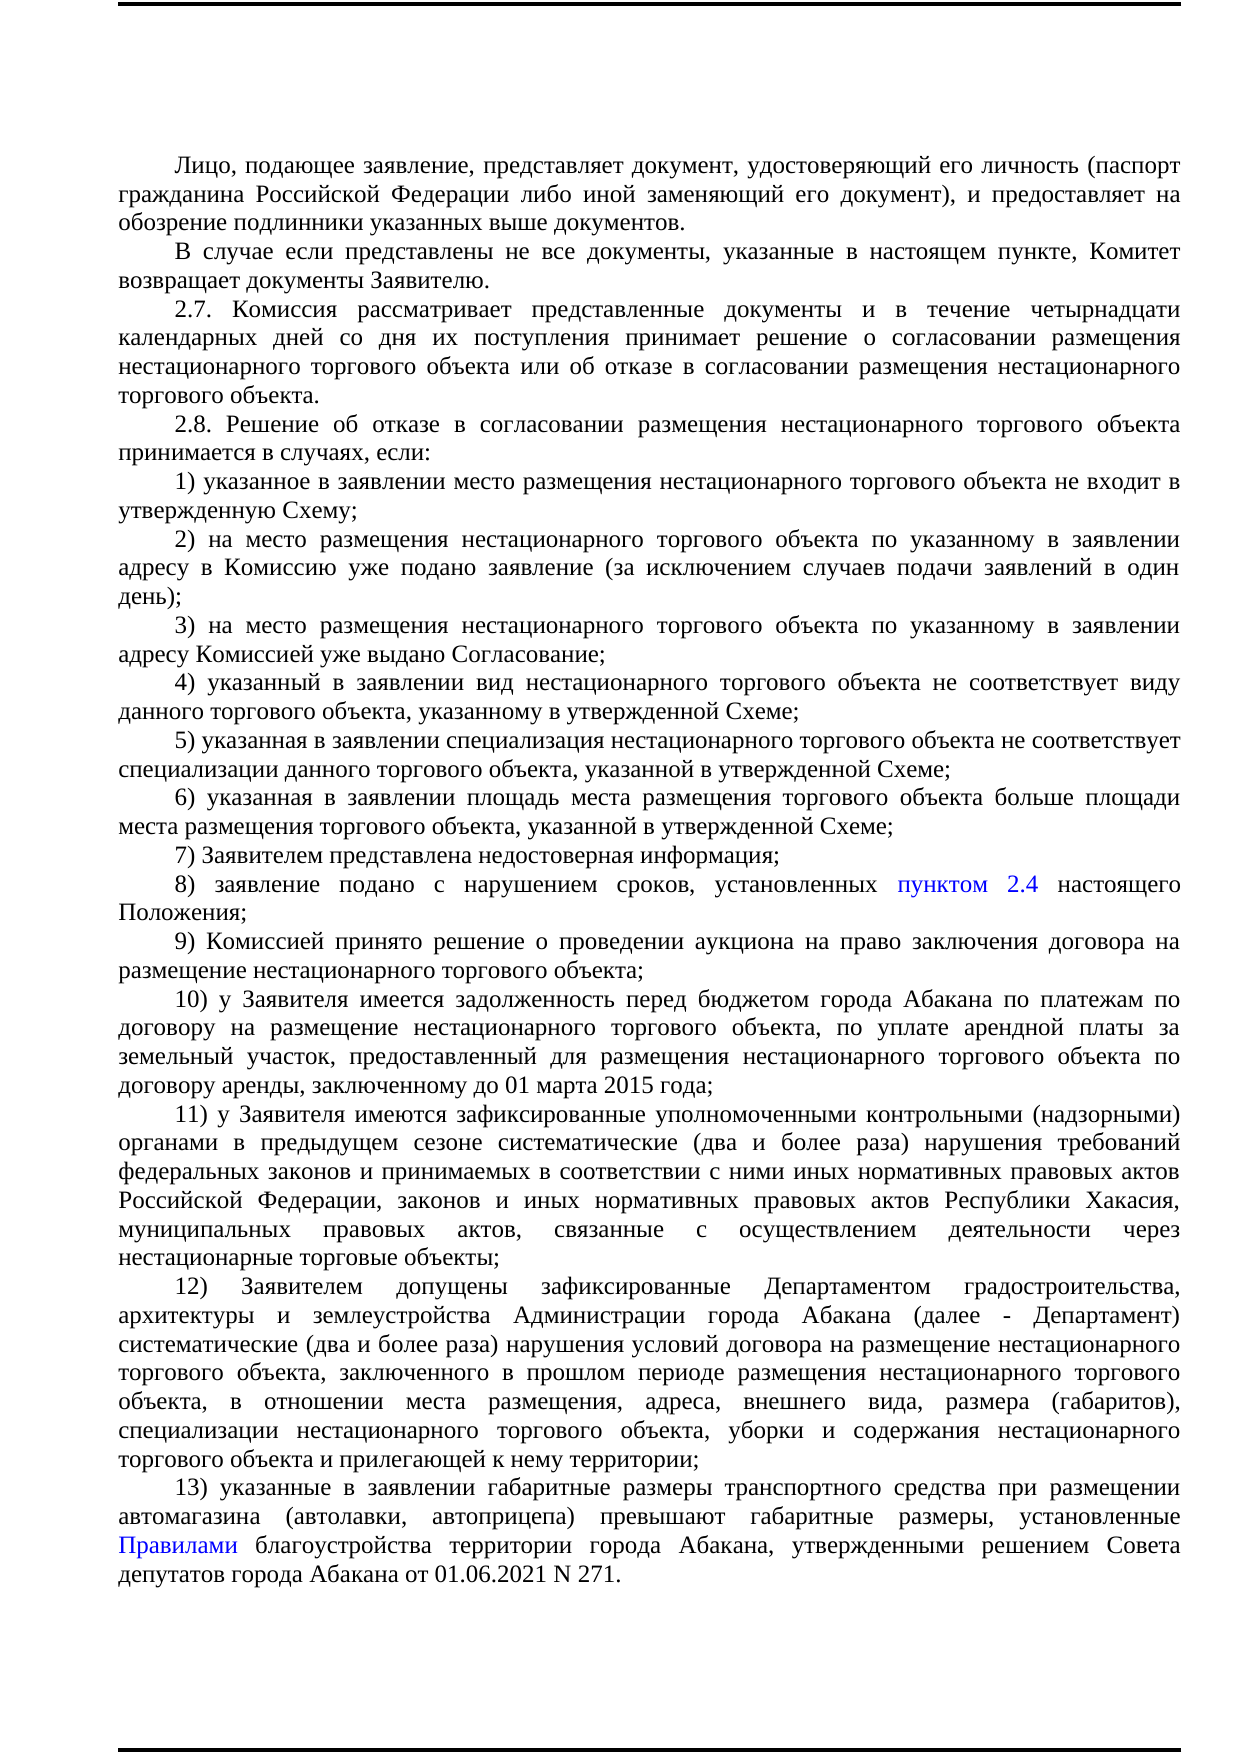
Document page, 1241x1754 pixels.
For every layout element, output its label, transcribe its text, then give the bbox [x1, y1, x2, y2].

text 10) у Заявителя имеется задолженность перед бюджетом города Абакана по платежам по договору на размещение нестационарного торгового объекта, по уплате арендной платы за земельный участок, предоставленный для размещения нестационарного торгового объекта по договору аренды, заключенному до 01 марта 2015 года; [118, 984, 1181, 1099]
text 9) Комиссией принято решение о проведении аукциона на право заключения договора на размещение нестационарного торгового объекта; [118, 926, 1181, 984]
text 12) Заявителем допущены зафиксированные Департаментом градостроительства, архитектуры и землеустройства Администрации города Абакана (далее - Департамент) систематические (два и более раза) нарушения условий договора на размещение нестационарного торгового объекта, заключенного в прошлом периоде размещения нестационарного торгового объекта, в отношении места размещения, адреса, внешнего вида, размера (габаритов), специализации нестационарного торгового объекта, уборки и содержания нестационарного торгового объекта и прилегающей к нему территории; [118, 1271, 1181, 1472]
text 8) заявление подано с нарушением сроков, установленных пунктом 2.4 настоящего Положения; [118, 869, 1181, 926]
text 2) на место размещения нестационарного торгового объекта по указанному в заявлении адресу в Комиссию уже подано заявление (за исключением случаев подачи заявлений в один день); [118, 524, 1181, 610]
text 13) указанные в заявлении габаритные размеры транспортного средства при размещении автомагазина (автолавки, автоприцепа) превышают габаритные размеры, установленные Правилами благоустройства территории города Абакана, утвержденными решением Совета депутатов города Абакана от 01.06.2021 N 271. [118, 1472, 1181, 1587]
text 2.8. Решение об отказе в согласовании размещения нестационарного торгового объекта принимается в случаях, если: [118, 409, 1181, 466]
text 1) указанное в заявлении место размещения нестационарного торгового объекта не входит в утвержденную Схему; [118, 466, 1181, 524]
text В случае если представлены не все документы, указанные в настоящем пункте, Комитет возвращает документы Заявителю. [118, 236, 1181, 294]
text 3) на место размещения нестационарного торгового объекта по указанному в заявлении адресу Комиссией уже выдано Согласование; [118, 610, 1181, 667]
text 4) указанный в заявлении вид нестационарного торгового объекта не соответствует виду данного торгового объекта, указанному в утвержденной Схеме; [118, 667, 1181, 725]
text 7) Заявителем представлена недостоверная информация; [118, 840, 1181, 869]
text 11) у Заявителя имеются зафиксированные уполномоченными контрольными (надзорными) органами в предыдущем сезоне систематические (два и более раза) нарушения требований федеральных законов и принимаемых в соответствии с ними иных нормативных правовых актов Российской Федерации, законов и иных нормативных правовых актов Республики Хакасия, муниципальных правовых актов, связанные с осуществлением деятельности через нестационарные торговые объекты; [118, 1099, 1181, 1271]
text 6) указанная в заявлении площадь места размещения торгового объекта больше площади места размещения торгового объекта, указанной в утвержденной Схеме; [118, 782, 1181, 840]
text Лицо, подающее заявление, представляет документ, удостоверяющий его личность (паспорт гражданина Российской Федерации либо иной заменяющий его документ), и предоставляет на обозрение подлинники указанных выше документов. [118, 150, 1181, 236]
text 2.7. Комиссия рассматривает представленные документы и в течение четырнадцати календарных дней со дня их поступления принимает решение о согласовании размещения нестационарного торгового объекта или об отказе в согласовании размещения нестационарного торгового объекта. [118, 294, 1181, 409]
text 5) указанная в заявлении специализация нестационарного торгового объекта не соответствует специализации данного торгового объекта, указанной в утвержденной Схеме; [118, 725, 1181, 782]
